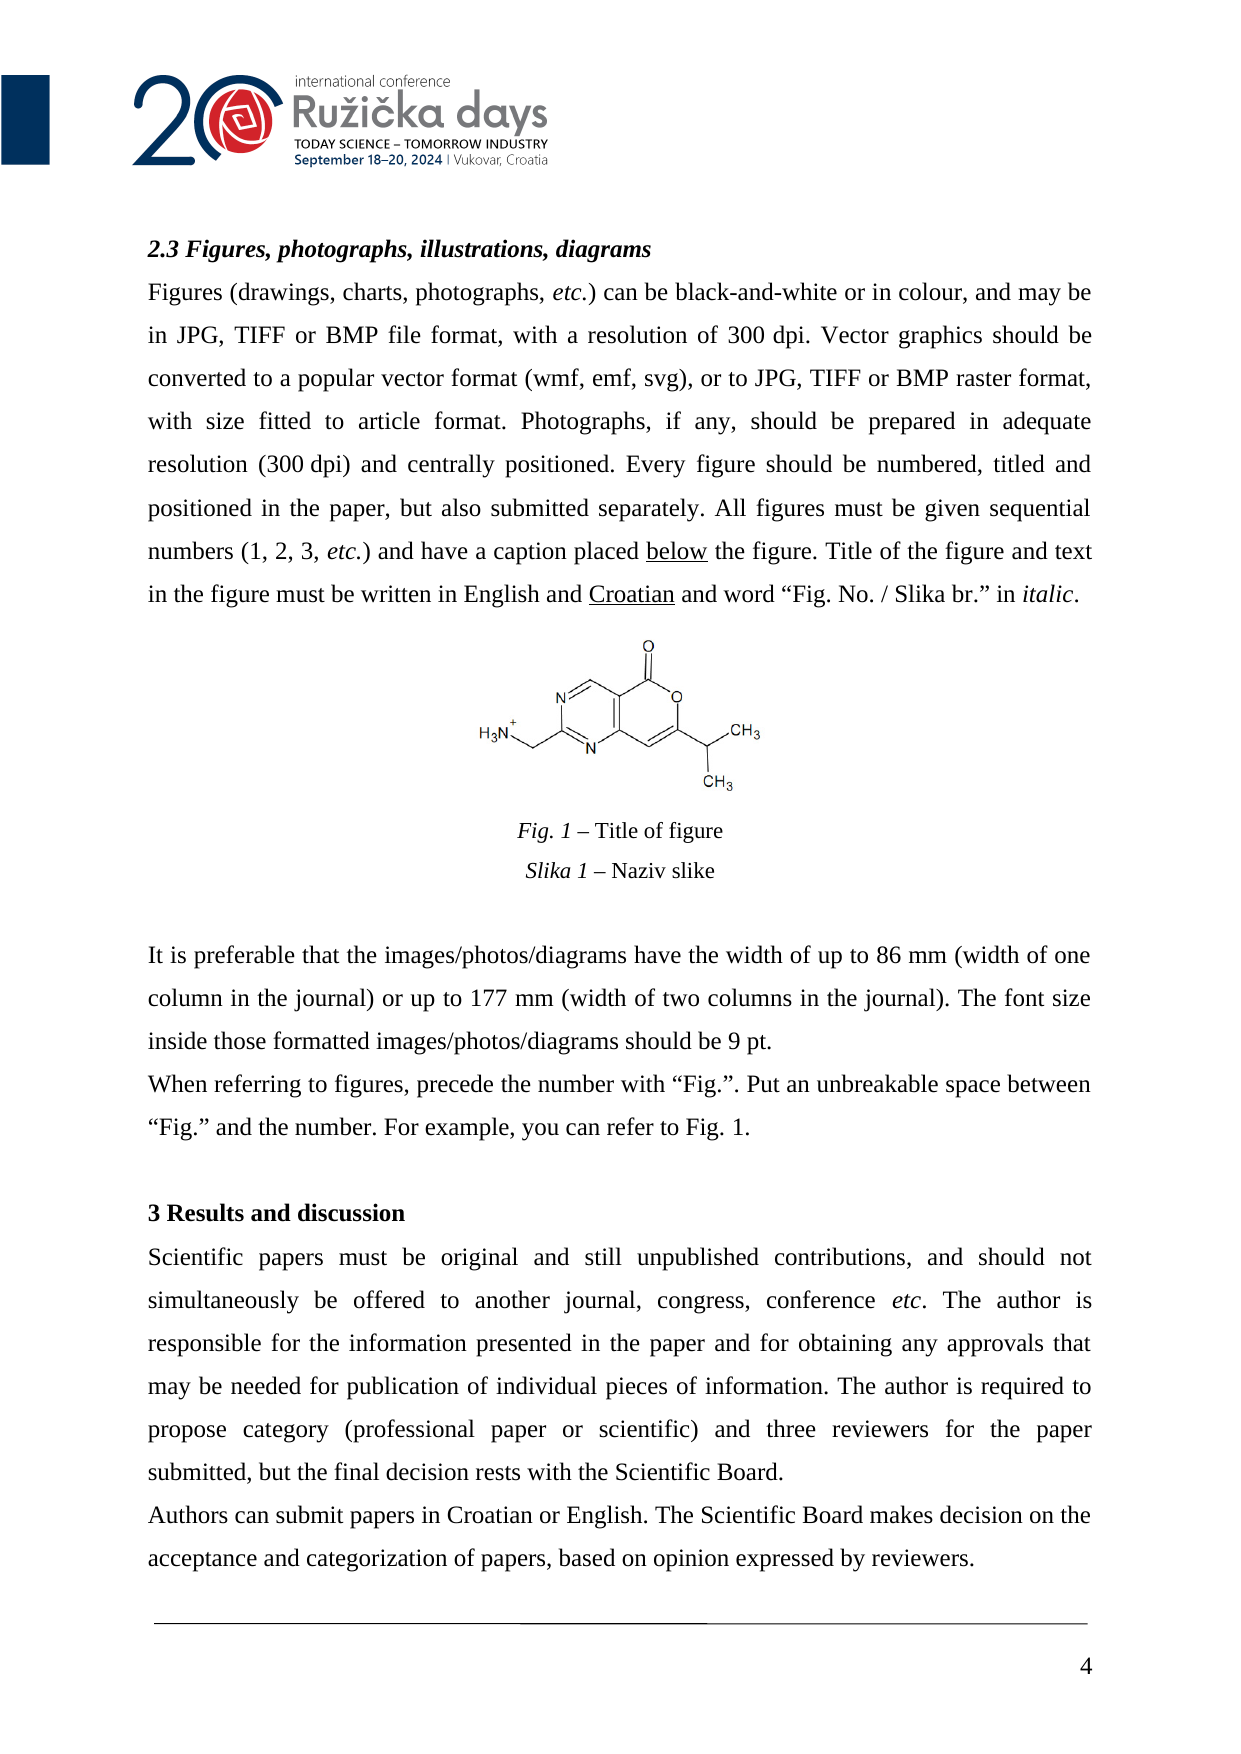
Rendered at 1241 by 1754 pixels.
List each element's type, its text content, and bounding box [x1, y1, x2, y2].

text Figures (drawings, charts, photographs, etc.) can be black-and-white or in colour, and may be in JPG, TIFF or BMP file format, with a resolution of 300 dpi. Vector graphics should be converted to a popular vector format (wmf, emf, svg), or to JPG, TIFF or BMP raster format, with size fitted to article format. Photographs, if any, should be prepared in adequate resolution (300 dpi) and centrally positioned. Every figure should be numbered, titled and positioned in the paper, but also submitted separately. All figures must be given sequential numbers (1, 2, 3, etc.) and have a caption placed below the figure. Title of the figure and text in the figure must be written in English and Croatian and word “Fig. No. / Slika br.” in italic. [148, 277, 1092, 608]
text Scientific papers must be original and still unpublished contributions, and should not simultaneously be offered to another journal, congress, conference etc. The author is responsible for the information presented in the paper and for obtaining any approvals that may be needed for publication of individual pieces of information. The author is required to propose category (professional paper or scientific) and three reviewers for the paper submitted, but the final decision rests with the Scientific Board. [148, 1242, 1092, 1486]
text It is preferable that the images/photos/diagrams have the width of up to 86 mm (width of one column in the journal) or up to 177 mm (width of two columns in the journal). The font size inside those formatted images/photos/diagrams should be 9 pt. [148, 940, 1092, 1055]
text When referring to figures, precede the number with “Fig.”. Put an unbreakable space between “Fig.” and the number. For example, you can refer to Fig. 1. [148, 1069, 1092, 1141]
text Fig. 1 – Title of figure [148, 818, 1092, 844]
picture [0, 0, 1238, 169]
subtitle 2.3 Figures, photographs, illustrations, diagrams [148, 234, 1092, 263]
subtitle 3 Results and discussion [148, 1198, 1092, 1227]
text Slika 1 – Naziv slike [148, 857, 1092, 883]
text Authors can submit papers in Croatian or English. The Scientific Board makes decision on the acceptance and categorization of papers, based on opinion expressed by reviewers. [148, 1500, 1092, 1572]
picture [474, 622, 766, 804]
